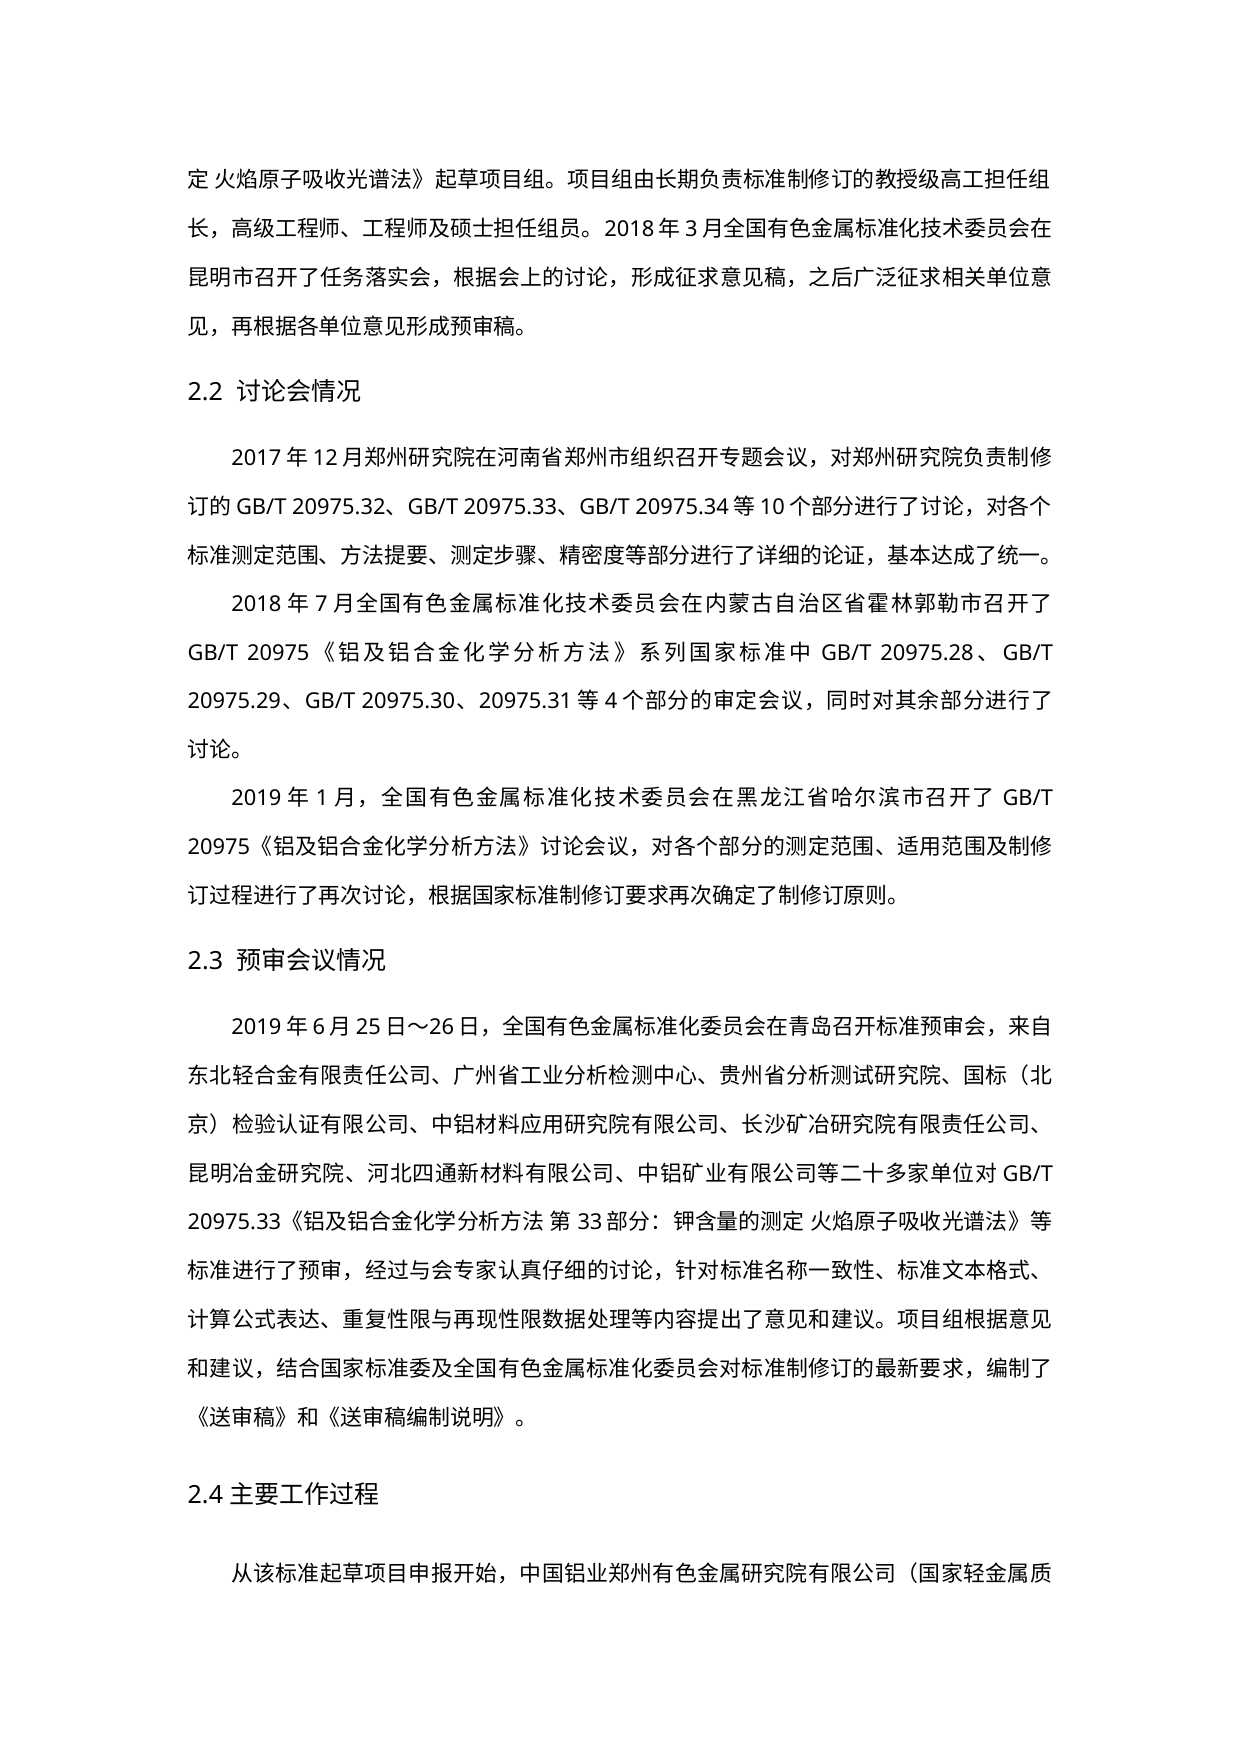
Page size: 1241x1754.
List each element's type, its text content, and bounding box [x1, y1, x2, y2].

text 2.3 预审会议情况 [187, 926, 1053, 991]
text 2.2 讨论会情况 [187, 357, 1053, 422]
text 2.4 主要工作过程 [187, 1460, 1053, 1525]
text 2017年12月郑州研究院在河南省郑州市组织召开专题会议，对郑州研究院负责制修订的GB/T 20975.32、GB/T 20975.33、GB/T 20975.34等10个部分进行了讨论，对各个标准测定范围、方法提要、测定步骤、精密度等部分进行了详细的论证，基本达成了统一。 [187, 440, 1053, 570]
text 2018年7月全国有色金属标准化技术委员会在内蒙古自治区省霍林郭勒市召开了GB/T 20975《铝及铝合金化学分析方法》系列国家标准中GB/T 20975.28、GB/T 20975.29、GB/T 20975.30、20975.31等4个部分的审定会议，同时对其余部分进行了讨论。 [187, 586, 1053, 764]
text 2019年1月，全国有色金属标准化技术委员会在黑龙江省哈尔滨市召开了GB/T 20975《铝及铝合金化学分析方法》讨论会议，对各个部分的测定范围、适用范围及制修订过程进行了再次讨论，根据国家标准制修订要求再次确定了制修订原则。 [187, 780, 1053, 910]
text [187, 162, 1053, 341]
text 2019年6月25日～26日，全国有色金属标准化委员会在青岛召开标准预审会，来自东北轻合金有限责任公司、广州省工业分析检测中心、贵州省分析测试研究院、国标（北京）检验认证有限公司、中铝材料应用研究院有限公司、长沙矿冶研究院有限责任公司、昆明冶金研究院、河北四通新材料有限公司、中铝矿业有限公司等二十多家单位对GB/T 20975.33《铝及铝合金化学分析方法 第33部分：钾含量的测定 火焰原子吸收光谱法》等标准进行了预审，经过与会专家认真仔细的讨论，针对标准名称一致性、标准文本格式、计算公式表达、重复性限与再现性限数据处理等内容提出了意见和建议。项目组根据意见和建议，结合国家标准委及全国有色金属标准化委员会对标准制修订的最新要求，编制了《送审稿》和《送审稿编制说明》。 [187, 1009, 1053, 1432]
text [187, 1556, 1053, 1588]
